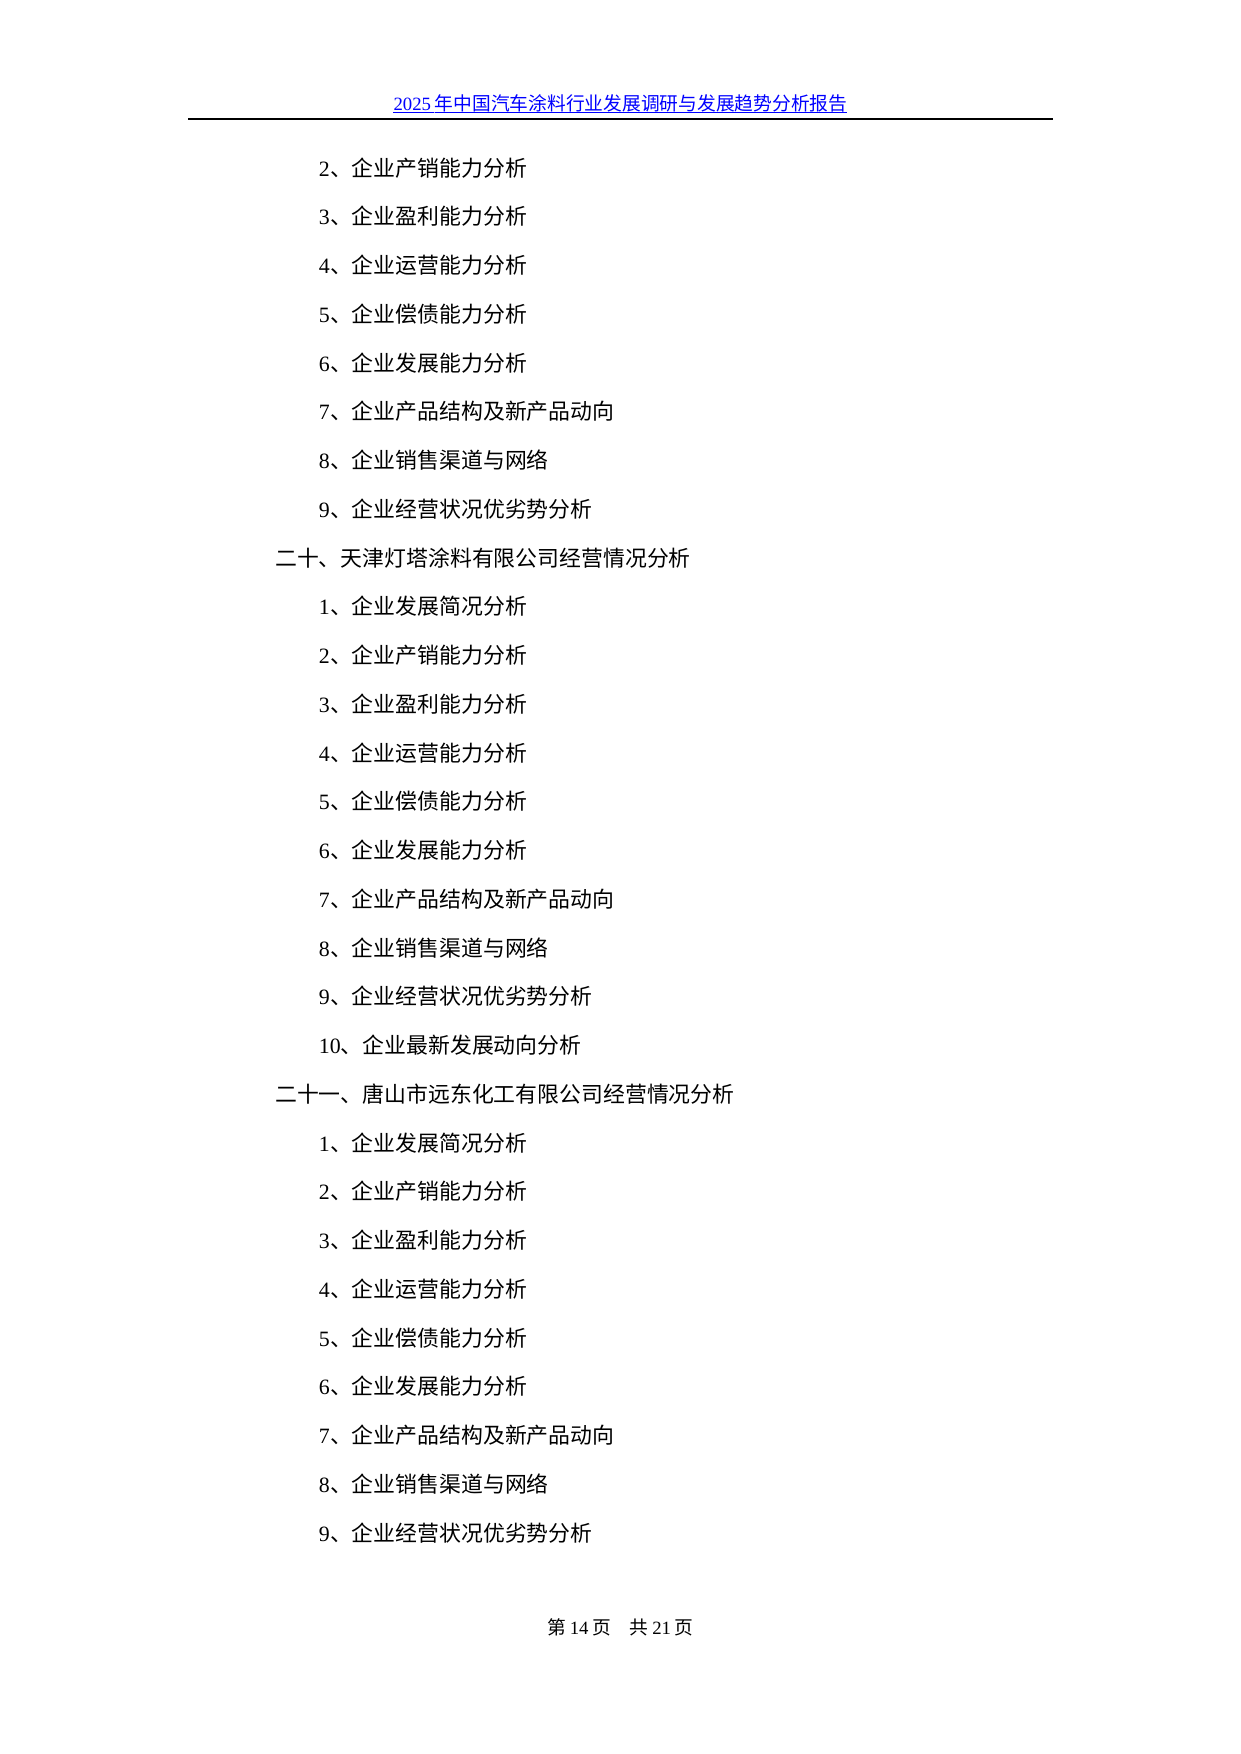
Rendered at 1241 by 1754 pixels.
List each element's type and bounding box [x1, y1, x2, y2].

text [187, 150, 1053, 1548]
